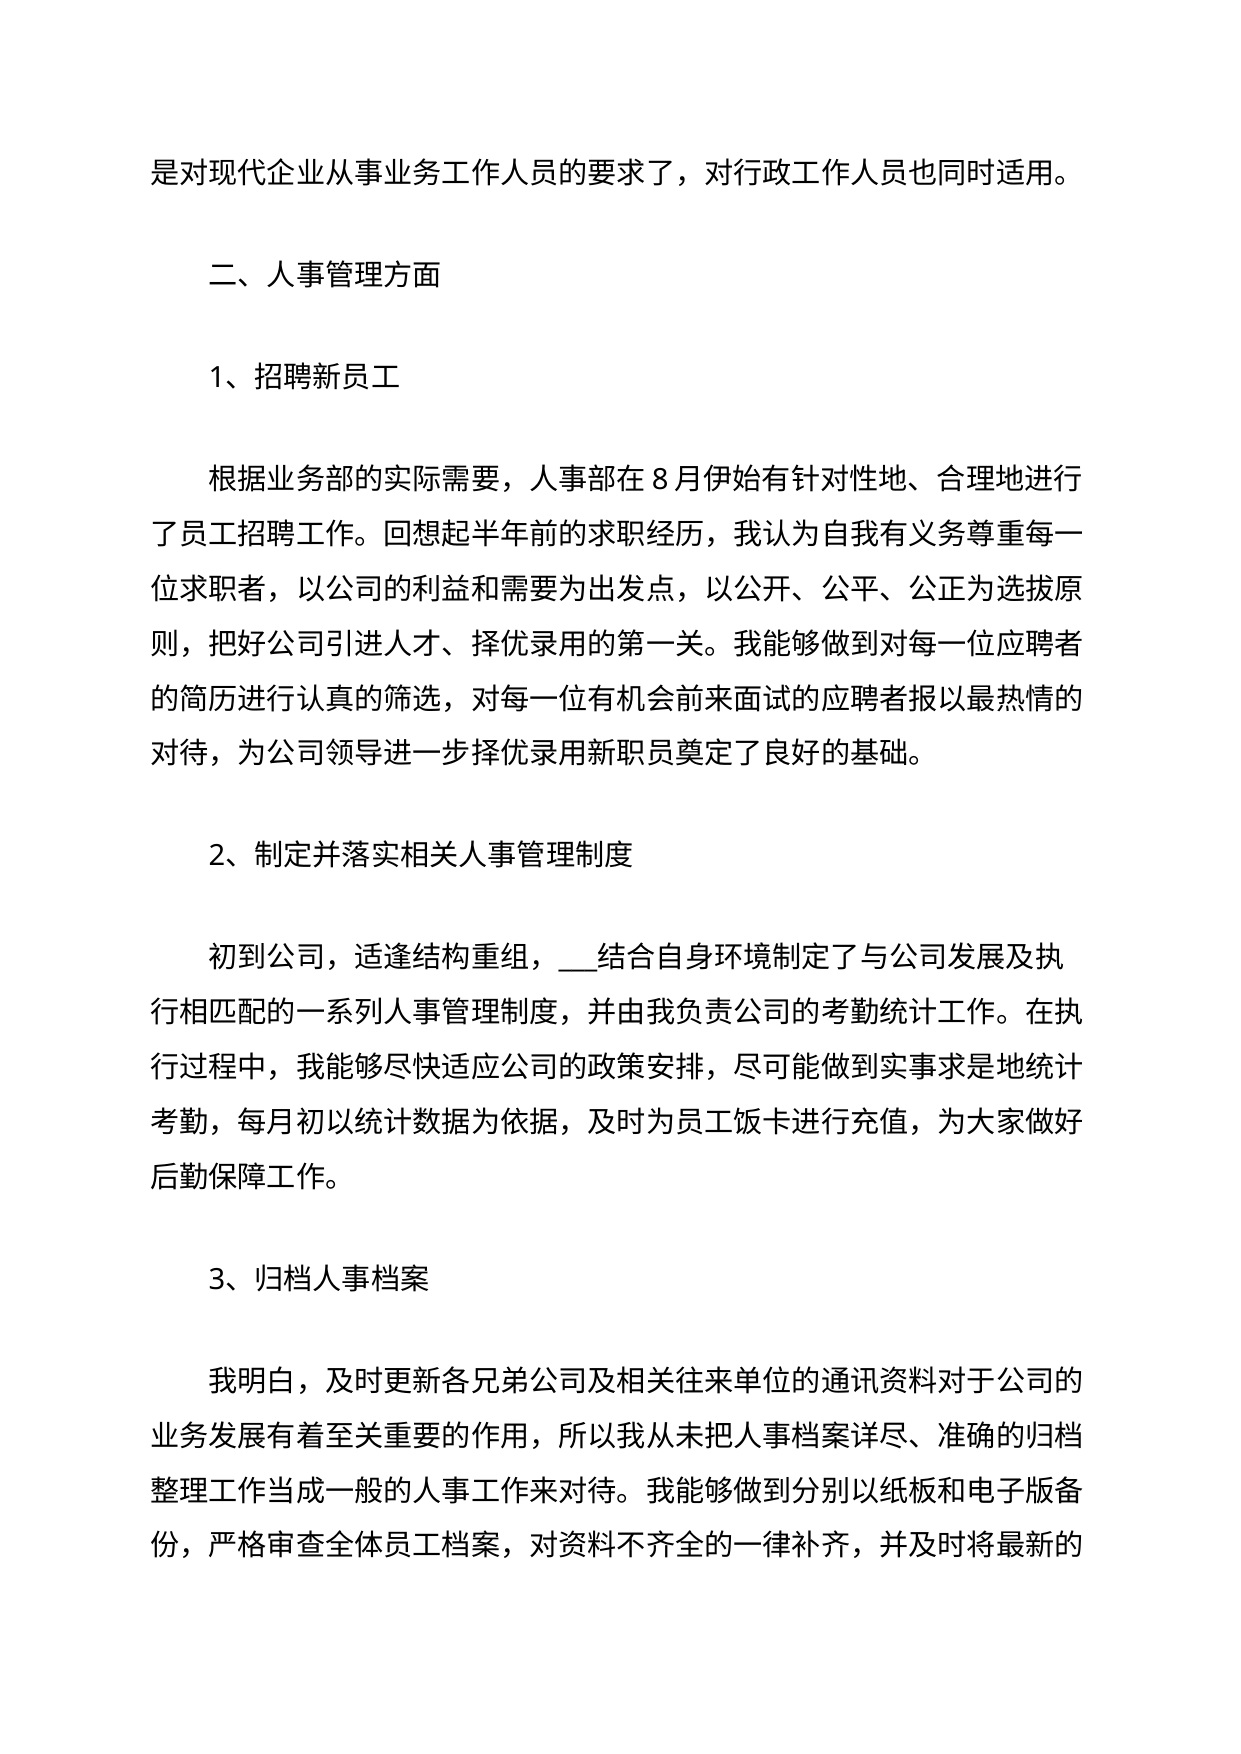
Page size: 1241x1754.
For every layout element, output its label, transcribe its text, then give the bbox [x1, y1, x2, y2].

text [150, 150, 1090, 192]
text 2、制定并落实相关人事管理制度 [150, 832, 1090, 874]
text 二、人事管理方面 [150, 252, 1090, 294]
text 1、招聘新员工 [150, 353, 1090, 396]
text 3、归档人事档案 [150, 1255, 1090, 1298]
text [150, 1357, 1090, 1564]
text 初到公司，适逢结构重组，___结合自身环境制定了与公司发展及执行相匹配的一系列人事管理制度，并由我负责公司的考勤统计工作。在执行过程中，我能够尽快适应公司的政策安排，尽可能做到实事求是地统计考勤，每月初以统计数据为依据，及时为员工饭卡进行充值，为大家做好后勤保障工作。 [150, 934, 1090, 1196]
text 根据业务部的实际需要，人事部在8月伊始有针对性地、合理地进行了员工招聘工作。回想起半年前的求职经历，我认为自我有义务尊重每一位求职者，以公司的利益和需要为出发点，以公开、公平、公正为选拔原则，把好公司引进人才、择优录用的第一关。我能够做到对每一位应聘者的简历进行认真的筛选，对每一位有机会前来面试的应聘者报以最热情的对待，为公司领导进一步择优录用新职员奠定了良好的基础。 [150, 456, 1090, 772]
